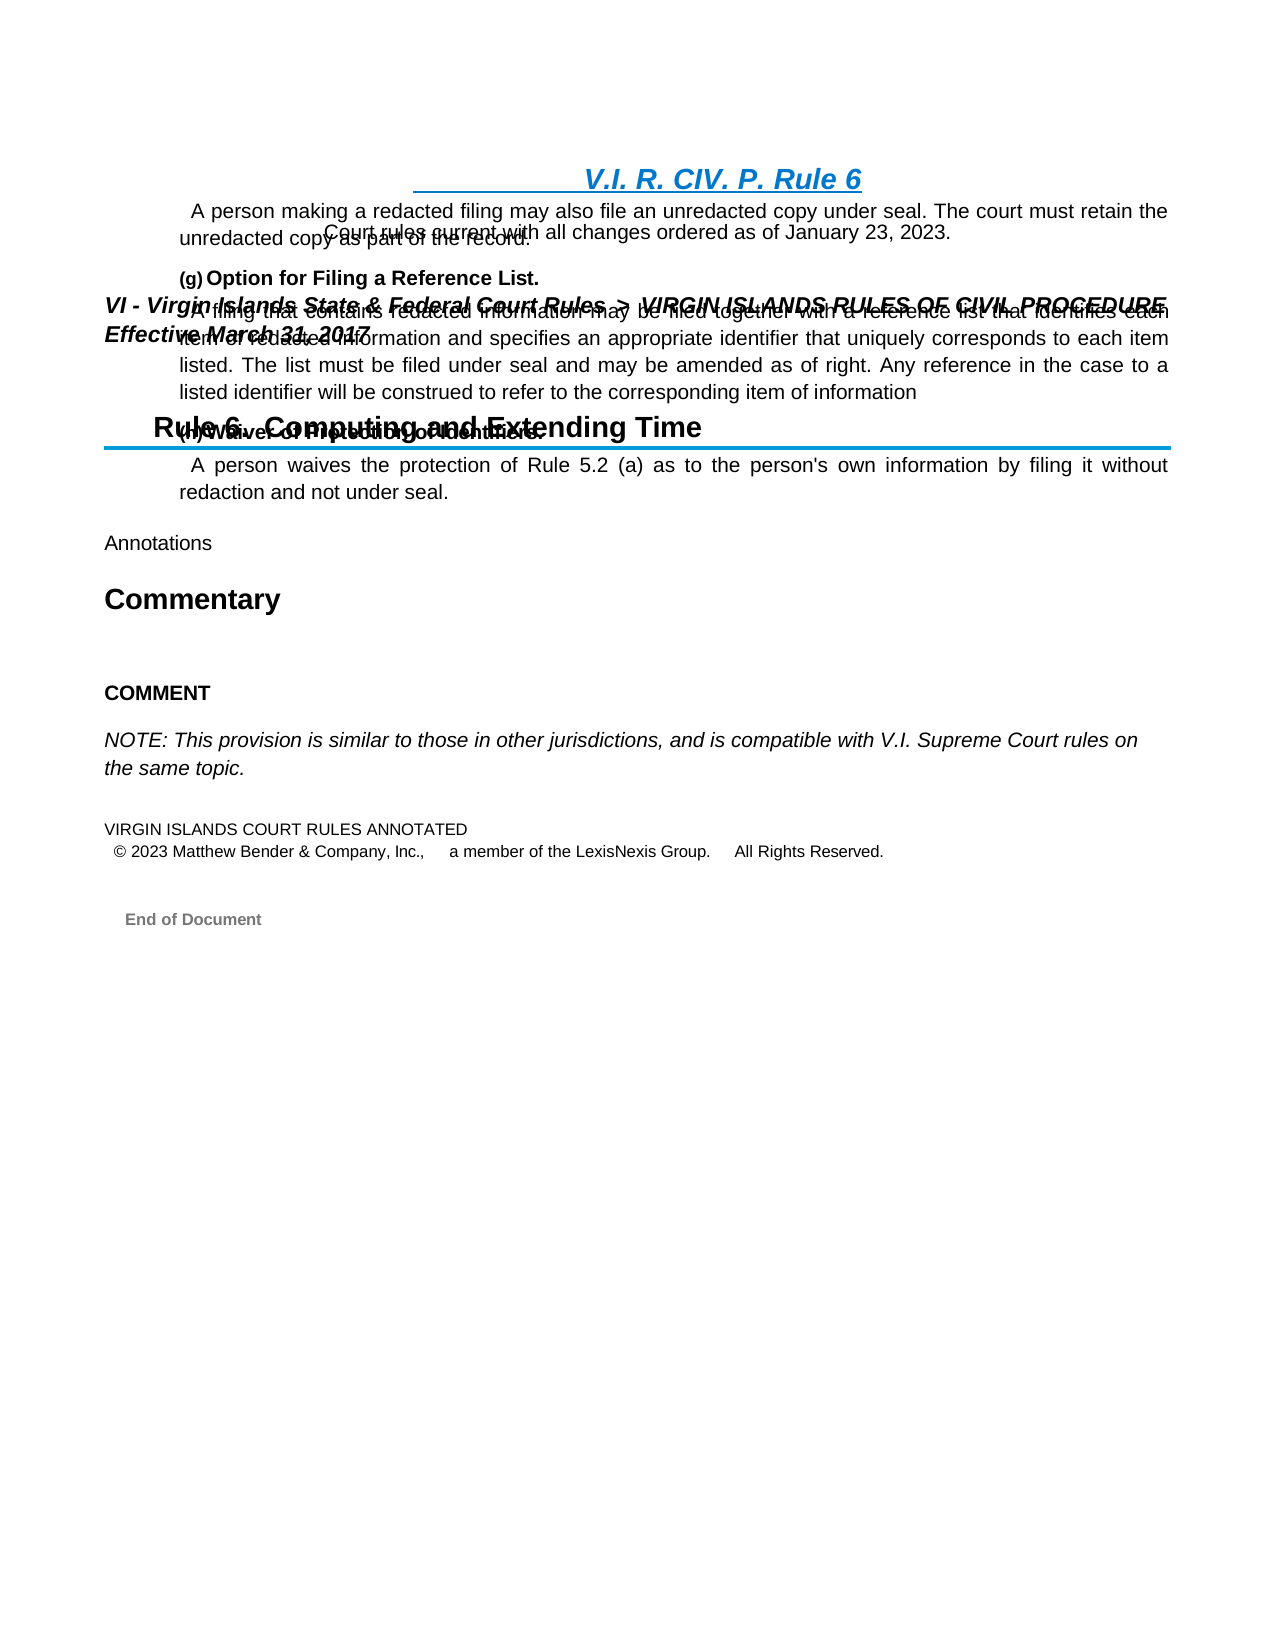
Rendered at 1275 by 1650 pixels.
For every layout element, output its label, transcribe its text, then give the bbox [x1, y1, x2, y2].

text Annotations [104, 531, 1183, 555]
text End of Document [125, 909, 1183, 929]
text A person making a redacted filing may also file an unredacted copy under seal. The court must retain the unredacted copy as part of the record. [179, 199, 1171, 250]
text A filing that contains redacted information may be filed together with a reference list that identifies each item of redacted information and specifies an appropriate identifier that uniquely corresponds to each item listed. The list must be filed under seal and may be amended as of right. Any reference in the case to a listed identifier will be construed to refer to the corresponding item of information [179, 299, 1171, 404]
subtitle Commentary [104, 582, 1183, 616]
text © 2023 Matthew Bender & Company, Inc., a member of the LexisNexis Group. All Rights Reserved. [114, 842, 1183, 861]
subtitle Option for Filing a Reference List. [179, 266, 1183, 289]
subtitle Waiver of Protection of Identifiers. [179, 419, 1183, 443]
text A person waives the protection of Rule 5.2 (a) as to the person's own information by filing it without redaction and not under seal. [179, 453, 1171, 504]
text VIRGIN ISLANDS COURT RULES ANNOTATED [104, 819, 1183, 839]
subtitle COMMENT [104, 680, 1183, 704]
text NOTE: This provision is similar to those in other jurisdictions, and is compatible with V.I. Supreme Court rules on the same topic. [104, 728, 1164, 779]
